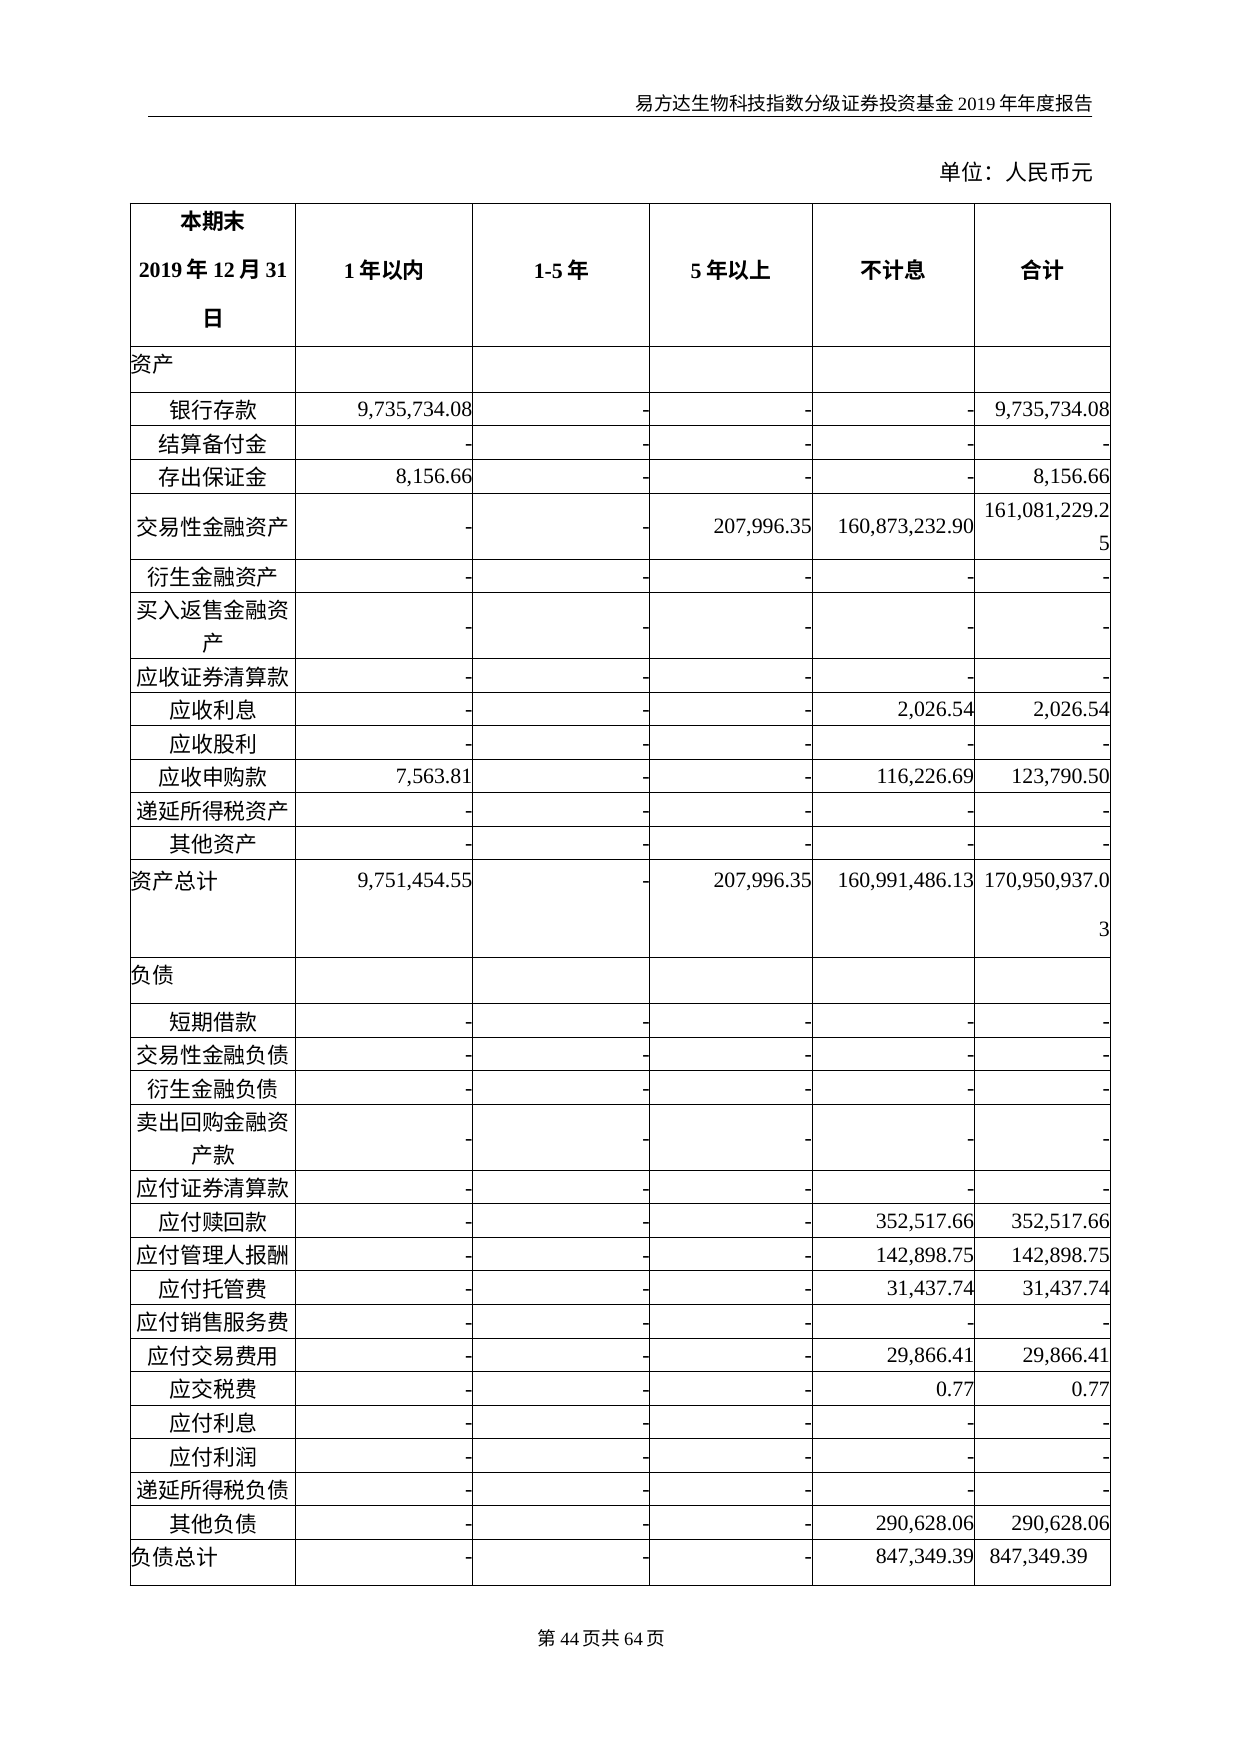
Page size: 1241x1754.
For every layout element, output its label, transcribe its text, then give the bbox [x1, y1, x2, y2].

table_cell - [650, 827, 812, 859]
table_cell - [650, 1506, 812, 1539]
table_cell - [650, 1105, 812, 1170]
table_cell 160,991,486.13 [813, 860, 974, 957]
table_cell - [975, 659, 1110, 692]
table_cell - [813, 726, 974, 759]
table_cell - [650, 1406, 812, 1438]
table_cell - [296, 1271, 472, 1304]
table_cell - [650, 1204, 812, 1237]
table_cell - [473, 1004, 649, 1037]
table_cell - [650, 659, 812, 692]
table_cell - [473, 1506, 649, 1539]
table_cell - [650, 793, 812, 826]
table_cell 递延所得税资产 [131, 793, 295, 826]
table_cell - [296, 1506, 472, 1539]
table_cell 卖出回购金融资产款 [131, 1105, 295, 1170]
table_cell 29,866.41 [975, 1339, 1110, 1371]
table_cell - [650, 1004, 812, 1037]
table_cell - [296, 1406, 472, 1438]
table_cell - [473, 1339, 649, 1371]
table_cell - [473, 827, 649, 859]
table_cell - [650, 1171, 812, 1203]
table_cell 买入返售金融资产 [131, 593, 295, 658]
table_cell 交易性金融资产 [131, 494, 295, 558]
table_cell - [296, 1305, 472, 1337]
table_cell - [296, 1540, 472, 1585]
table_cell 资产总计 [131, 860, 295, 957]
table_cell 160,873,232.90 [813, 494, 974, 558]
table_cell 207,996.35 [650, 860, 812, 957]
table_cell [473, 958, 649, 1003]
table_cell - [650, 393, 812, 425]
table_cell 存出保证金 [131, 460, 295, 492]
table_cell - [975, 827, 1110, 859]
table_cell 应付交易费用 [131, 1339, 295, 1371]
table_cell 9,735,734.08 [296, 393, 472, 425]
table_cell 负债 [131, 958, 295, 1003]
table_cell - [813, 1004, 974, 1037]
table_cell - [813, 393, 974, 425]
table_cell - [473, 1105, 649, 1170]
table_cell - [650, 560, 812, 592]
table_cell - [813, 1439, 974, 1472]
table_cell - [813, 1105, 974, 1170]
table_header 1年以内 [296, 204, 472, 346]
table_cell - [296, 494, 472, 558]
table_cell - [650, 593, 812, 658]
table_cell 847,349.39 [813, 1540, 974, 1585]
table_cell - [650, 693, 812, 725]
table_cell 0.77 [975, 1372, 1110, 1404]
table_cell 应付销售服务费 [131, 1305, 295, 1337]
table_cell - [650, 1038, 812, 1070]
table_cell 应交税费 [131, 1372, 295, 1404]
table_cell - [813, 1305, 974, 1337]
table_cell - [975, 593, 1110, 658]
table_cell - [813, 827, 974, 859]
table_cell - [813, 460, 974, 492]
table_cell - [473, 593, 649, 658]
table_cell [813, 347, 974, 392]
table_header 不计息 [813, 204, 974, 346]
table_cell - [975, 1004, 1110, 1037]
table_cell - [813, 426, 974, 459]
table_cell - [473, 494, 649, 558]
table_cell 0.77 [813, 1372, 974, 1404]
table_cell 116,226.69 [813, 760, 974, 792]
table_cell - [650, 1271, 812, 1304]
table_cell 应收股利 [131, 726, 295, 759]
table_cell - [473, 1271, 649, 1304]
table_cell [473, 347, 649, 392]
table_cell 银行存款 [131, 393, 295, 425]
table_cell - [813, 1071, 974, 1104]
table_cell - [975, 1071, 1110, 1104]
table_header 本期末 2019年12月31日 [131, 204, 295, 346]
table_cell [650, 347, 812, 392]
table_cell [975, 347, 1110, 392]
table_cell - [813, 593, 974, 658]
table_header 5年以上 [650, 204, 812, 346]
table_cell - [296, 827, 472, 859]
table_cell 352,517.66 [975, 1204, 1110, 1237]
table_cell - [296, 726, 472, 759]
table_cell 其他负债 [131, 1506, 295, 1539]
table_cell - [650, 760, 812, 792]
table_cell - [975, 1038, 1110, 1070]
table_cell 应付托管费 [131, 1271, 295, 1304]
table_cell 结算备付金 [131, 426, 295, 459]
table_cell 其他资产 [131, 827, 295, 859]
table_cell - [650, 1540, 812, 1585]
table_cell - [473, 1406, 649, 1438]
table_cell - [813, 659, 974, 692]
table_cell - [473, 460, 649, 492]
table_cell 应收证券清算款 [131, 659, 295, 692]
table_cell 应付赎回款 [131, 1204, 295, 1237]
table_cell - [296, 1372, 472, 1404]
table_cell - [296, 1238, 472, 1270]
table_cell - [650, 1372, 812, 1404]
table_cell 衍生金融资产 [131, 560, 295, 592]
table_cell - [296, 1339, 472, 1371]
table_cell - [473, 560, 649, 592]
table_cell 847,349.39 [975, 1540, 1110, 1585]
table_cell - [650, 726, 812, 759]
table_cell [296, 958, 472, 1003]
table_cell - [473, 1540, 649, 1585]
table_cell - [473, 426, 649, 459]
table_cell - [813, 1406, 974, 1438]
table_cell 290,628.06 [813, 1506, 974, 1539]
table_cell 8,156.66 [296, 460, 472, 492]
table_cell 7,563.81 [296, 760, 472, 792]
table_cell - [473, 1038, 649, 1070]
table_cell 短期借款 [131, 1004, 295, 1037]
table_cell 9,735,734.08 [975, 393, 1110, 425]
table_cell 290,628.06 [975, 1506, 1110, 1539]
table_cell 资产 [131, 347, 295, 392]
table_cell 递延所得税负债 [131, 1473, 295, 1505]
table_cell - [473, 1372, 649, 1404]
table_cell - [650, 460, 812, 492]
table_cell 应付利息 [131, 1406, 295, 1438]
table_cell - [473, 1171, 649, 1203]
table_cell - [650, 1305, 812, 1337]
table_cell - [473, 1305, 649, 1337]
table_cell - [650, 426, 812, 459]
table_cell - [813, 560, 974, 592]
table_cell - [813, 1171, 974, 1203]
table_cell 207,996.35 [650, 494, 812, 558]
table_cell 衍生金融负债 [131, 1071, 295, 1104]
table_cell - [296, 1038, 472, 1070]
table_cell - [975, 1105, 1110, 1170]
table_cell 应付利润 [131, 1439, 295, 1472]
table_cell 352,517.66 [813, 1204, 974, 1237]
table_cell - [296, 426, 472, 459]
table_cell - [296, 793, 472, 826]
table_cell - [650, 1473, 812, 1505]
table_cell - [473, 659, 649, 692]
table_cell - [473, 1473, 649, 1505]
table_cell - [473, 860, 649, 957]
table_cell 应付证券清算款 [131, 1171, 295, 1203]
table_cell - [296, 659, 472, 692]
table_cell 9,751,454.55 [296, 860, 472, 957]
table_cell 应付管理人报酬 [131, 1238, 295, 1270]
table_cell - [473, 793, 649, 826]
table_cell - [975, 726, 1110, 759]
table_cell 170,950,937.03 [975, 860, 1110, 957]
table_cell 123,790.50 [975, 760, 1110, 792]
table_cell - [975, 1439, 1110, 1472]
table_cell - [473, 760, 649, 792]
table_cell [813, 958, 974, 1003]
table_cell [650, 958, 812, 1003]
table_cell - [975, 1305, 1110, 1337]
table_cell - [296, 1439, 472, 1472]
table_cell - [473, 1439, 649, 1472]
table_cell - [296, 1004, 472, 1037]
table_cell - [650, 1071, 812, 1104]
table_cell 142,898.75 [813, 1238, 974, 1270]
table_cell - [473, 1204, 649, 1237]
table_cell - [650, 1339, 812, 1371]
table_cell - [473, 393, 649, 425]
table_cell - [296, 593, 472, 658]
table_cell - [296, 1204, 472, 1237]
table_cell 应收申购款 [131, 760, 295, 792]
table_cell - [296, 1171, 472, 1203]
table_cell - [650, 1238, 812, 1270]
table_header 1-5年 [473, 204, 649, 346]
table_cell - [975, 560, 1110, 592]
table_cell 31,437.74 [975, 1271, 1110, 1304]
table_cell 8,156.66 [975, 460, 1110, 492]
table_cell - [975, 426, 1110, 459]
table_cell 2,026.54 [975, 693, 1110, 725]
table_cell 2,026.54 [813, 693, 974, 725]
table_cell - [473, 693, 649, 725]
table_cell - [473, 1238, 649, 1270]
table_cell - [975, 1171, 1110, 1203]
table_cell 31,437.74 [813, 1271, 974, 1304]
table_cell 交易性金融负债 [131, 1038, 295, 1070]
table_cell 负债总计 [131, 1540, 295, 1585]
table_cell 应收利息 [131, 693, 295, 725]
table_cell - [473, 726, 649, 759]
table_cell - [650, 1439, 812, 1472]
table_cell - [813, 1038, 974, 1070]
table_cell [975, 958, 1110, 1003]
table_cell 161,081,229.25 [975, 494, 1110, 558]
table_cell 142,898.75 [975, 1238, 1110, 1270]
table_header 合计 [975, 204, 1110, 346]
table_cell - [975, 1473, 1110, 1505]
table_cell - [975, 1406, 1110, 1438]
table_cell - [813, 793, 974, 826]
table_cell - [473, 1071, 649, 1104]
table_cell - [296, 560, 472, 592]
table_cell - [296, 1473, 472, 1505]
table_cell [296, 347, 472, 392]
table_cell - [296, 693, 472, 725]
table_cell - [813, 1473, 974, 1505]
text 单位：人民币元 [149, 154, 1092, 187]
table_cell - [296, 1071, 472, 1104]
table_cell 29,866.41 [813, 1339, 974, 1371]
table_cell - [975, 793, 1110, 826]
table_cell - [296, 1105, 472, 1170]
